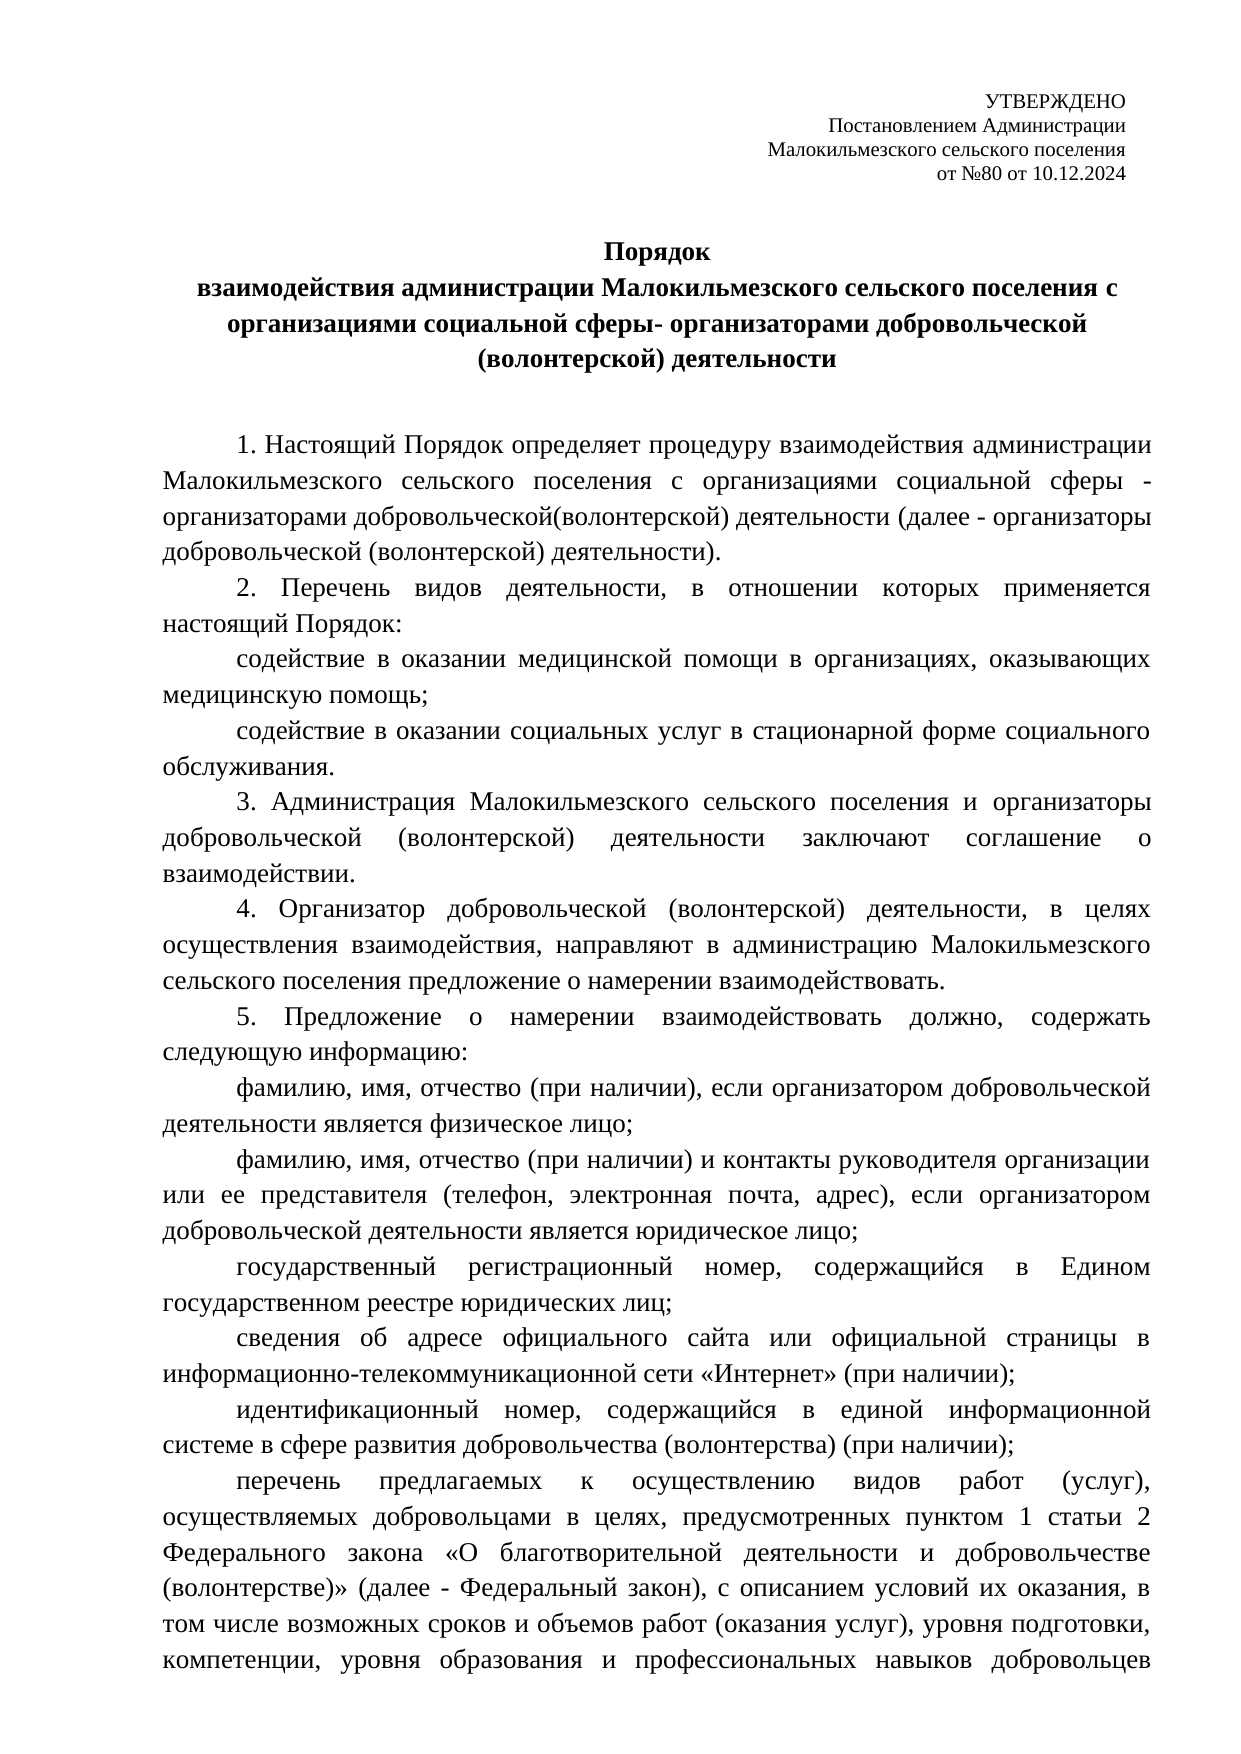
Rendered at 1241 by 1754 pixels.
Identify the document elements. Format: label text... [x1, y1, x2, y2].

text 2. Перечень видов деятельности, в отношении которых применяется настоящий Порядок: [162, 571, 1152, 638]
text государственный регистрационный номер, содержащийся в Едином государственном реестре юридических лиц; [162, 1250, 1152, 1317]
text фамилию, имя, отчество (при наличии) и контакты руководителя организации или ее представителя (телефон, электронная почта, адрес), если организатором добровольческой деятельности является юридическое лицо; [162, 1143, 1152, 1245]
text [162, 1464, 1152, 1674]
text Порядок [162, 235, 1152, 266]
text взаимодействия администрации Малокильмезского сельского поселения с организациями социальной сферы- организаторами добровольческой (волонтерской) деятельности [162, 271, 1152, 373]
table_header УТВЕРЖДЕНО Постановлением Администрации Малокильмезского сельского поселения от №80 от 10.12.2024 [151, 89, 1137, 185]
text 4. Организатор добровольческой (волонтерской) деятельности, в целях осуществления взаимодействия, направляют в администрацию Малокильмезского сельского поселения предложение о намерении взаимодействовать. [162, 893, 1152, 995]
text 5. Предложение о намерении взаимодействовать должно, содержать следующую информацию: [162, 1000, 1152, 1067]
text сведения об адресе официального сайта или официальной страницы в информационно-телекоммуникационной сети «Интернет» (при наличии); [162, 1321, 1152, 1388]
text идентификационный номер, содержащийся в единой информационной системе в сфере развития добровольчества (волонтерства) (при наличии); [162, 1393, 1152, 1460]
text содействие в оказании социальных услуг в стационарной форме социального обслуживания. [162, 714, 1152, 781]
text фамилию, имя, отчество (при наличии), если организатором добровольческой деятельности является физическое лицо; [162, 1071, 1152, 1138]
text 1. Настоящий Порядок определяет процедуру взаимодействия администрации Малокильмезского сельского поселения с организациями социальной сферы - организаторами добровольческой(волонтерской) деятельности (далее - организаторы добровольческой (волонтерской) деятельности). [162, 428, 1152, 566]
text 3. Администрация Малокильмезского сельского поселения и организаторы добровольческой (волонтерской) деятельности заключают соглашение о взаимодействии. [162, 785, 1152, 888]
text содействие в оказании медицинской помощи в организациях, оказывающих медицинскую помощь; [162, 642, 1152, 709]
